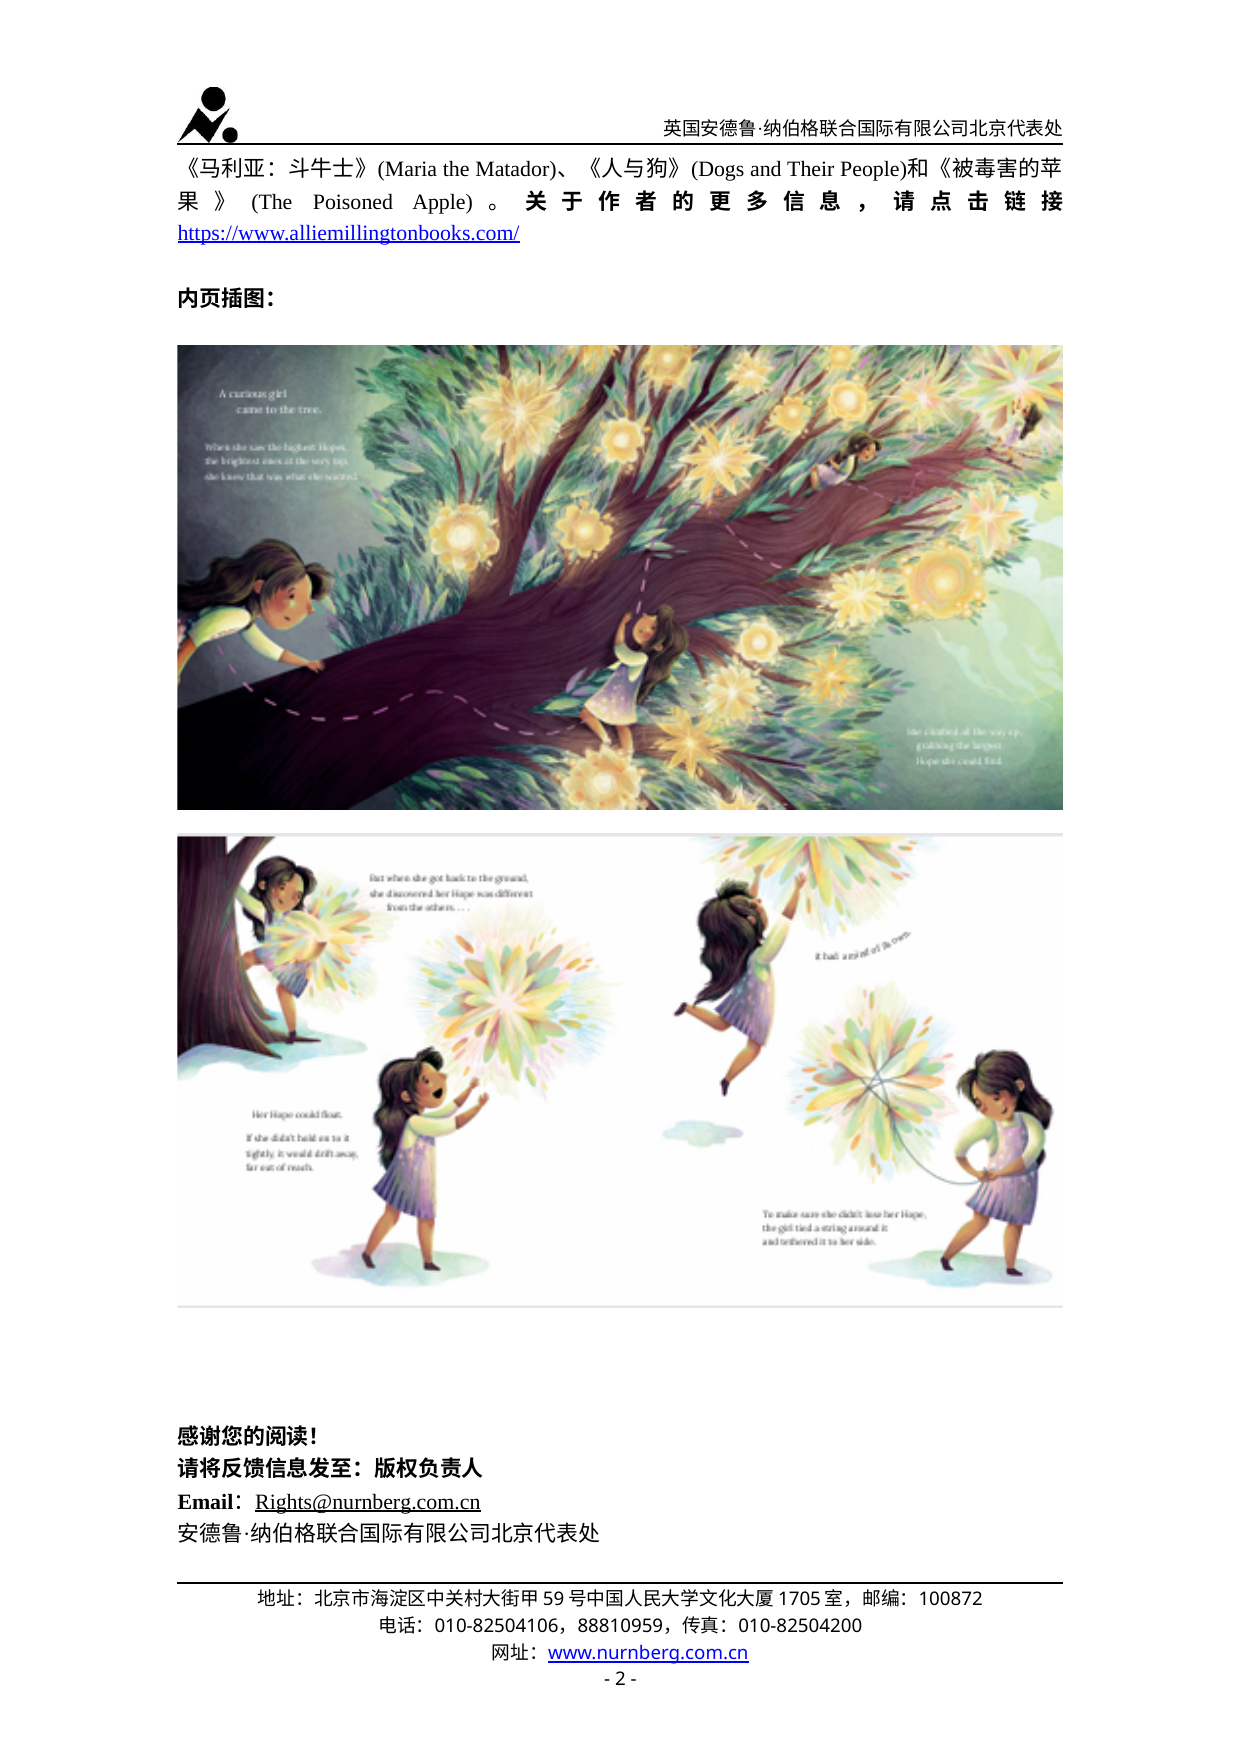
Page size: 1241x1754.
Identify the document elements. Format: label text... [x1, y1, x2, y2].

picture [177, 87, 238, 143]
picture [177, 345, 1063, 810]
text 请将反馈信息发至：版权负责人 [177, 1451, 1063, 1483]
text 安德鲁·纳伯格联合国际有限公司北京代表处 [177, 1516, 1063, 1548]
text 感谢您的阅读！ [177, 1418, 1063, 1451]
text Email：Rights@nurnberg.com.cn [177, 1483, 1063, 1516]
text 内页插图： [177, 281, 1063, 313]
picture [177, 833, 1063, 1308]
